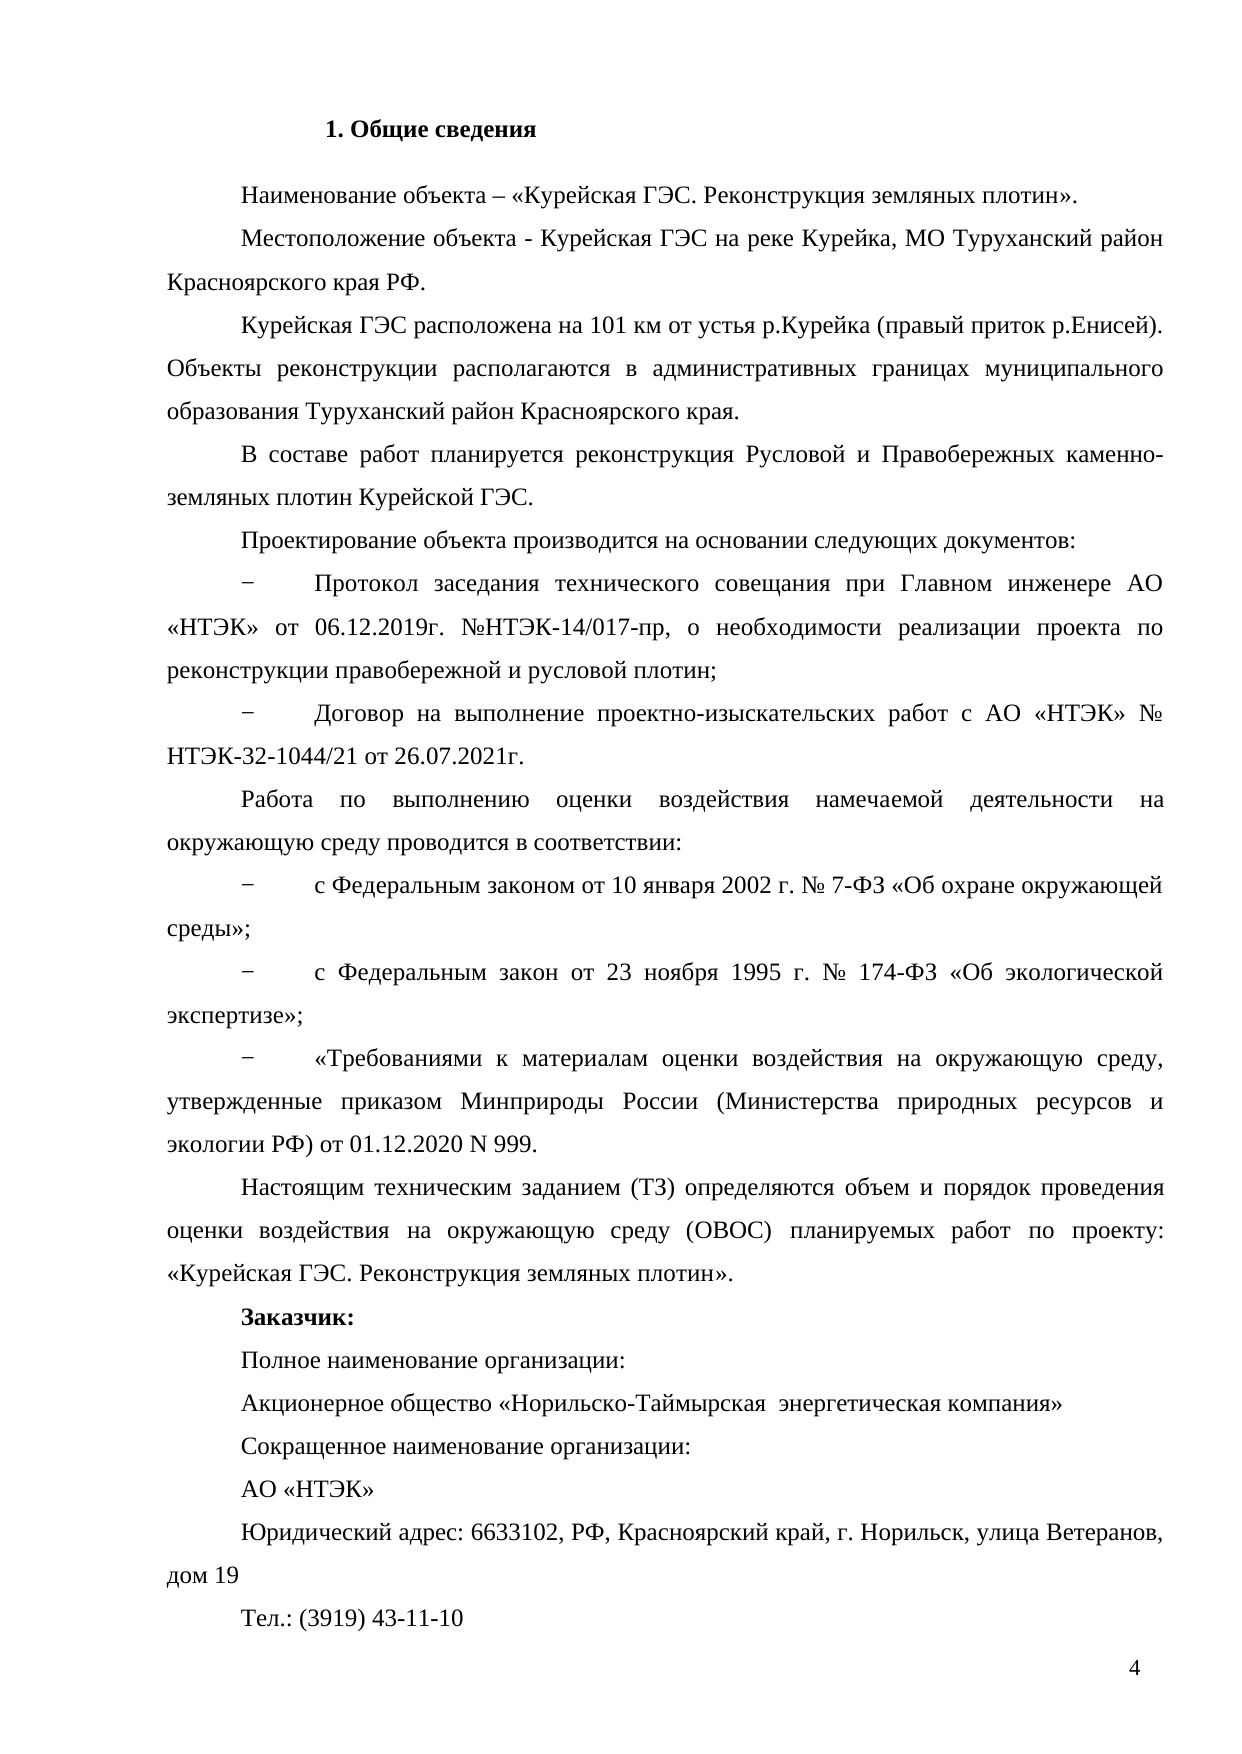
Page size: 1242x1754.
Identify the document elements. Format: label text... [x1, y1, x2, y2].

text Заказчик: [167, 1302, 1164, 1330]
list Местоположение объекта - Курейская ГЭС на реке Курейка, МО Туруханский район Красноярского края РФ. [167, 223, 1164, 295]
text АО «НТЭК» [167, 1474, 1164, 1503]
text Тел.: (3919) 43-11-10 [167, 1603, 1164, 1632]
text Наименование объекта – «Курейская ГЭС. Реконструкция земляных плотин». [167, 180, 1164, 209]
list «Требованиями к материалам оценки воздействия на окружающую среду, утвержденные приказом Минприроды России (Министерства природных ресурсов и экологии РФ) от 01.12.2020 N 999. [167, 1043, 1164, 1158]
text Акционерное общество «Норильско-Таймырская энергетическая компания» [167, 1388, 1164, 1417]
list Протокол заседания технического совещания при Главном инженере АО «НТЭК» от 06.12.2019г. №НТЭК-14/017-пр, о необходимости реализации проекта по реконструкции правобережной и русловой плотин; [167, 568, 1164, 683]
list Курейская ГЭС расположена на 101 км от устья р.Курейка (правый приток р.Енисей). Объекты реконструкции располагаются в административных границах муниципального образования Туруханский район Красноярского края. [167, 310, 1164, 425]
list Договор на выполнение проектно-изыскательских работ с АО «НТЭК» № НТЭК-32-1044/21 от 26.07.2021г. [167, 698, 1164, 770]
text Юридический адрес: 6633102, РФ, Красноярский край, г. Норильск, улица Ветеранов, дом 19 [167, 1517, 1164, 1589]
list с Федеральным закон от 23 ноября 1995 г. № 174-ФЗ «Об экологической экспертизе»; [167, 957, 1164, 1028]
text 1. Общие сведения [251, 114, 1157, 143]
list с Федеральным законом от 10 января 2002 г. № 7-ФЗ «Об охране окружающей среды»; [167, 870, 1164, 942]
text Настоящим техническим заданием (ТЗ) определяются объем и порядок проведения оценки воздействия на окружающую среду (ОВОС) планируемых работ по проекту: «Курейская ГЭС. Реконструкция земляных плотин». [167, 1172, 1164, 1287]
text Полное наименование организации: [167, 1345, 1164, 1373]
text Работа по выполнению оценки воздействия намечаемой деятельности на окружающую среду проводится в соответствии: [167, 784, 1164, 856]
text Сокращенное наименование организации: [167, 1431, 1164, 1460]
list В составе работ планируется реконструкция Русловой и Правобережных каменно-земляных плотин Курейской ГЭС. [167, 439, 1164, 511]
text Проектирование объекта производится на основании следующих документов: [167, 525, 1164, 554]
